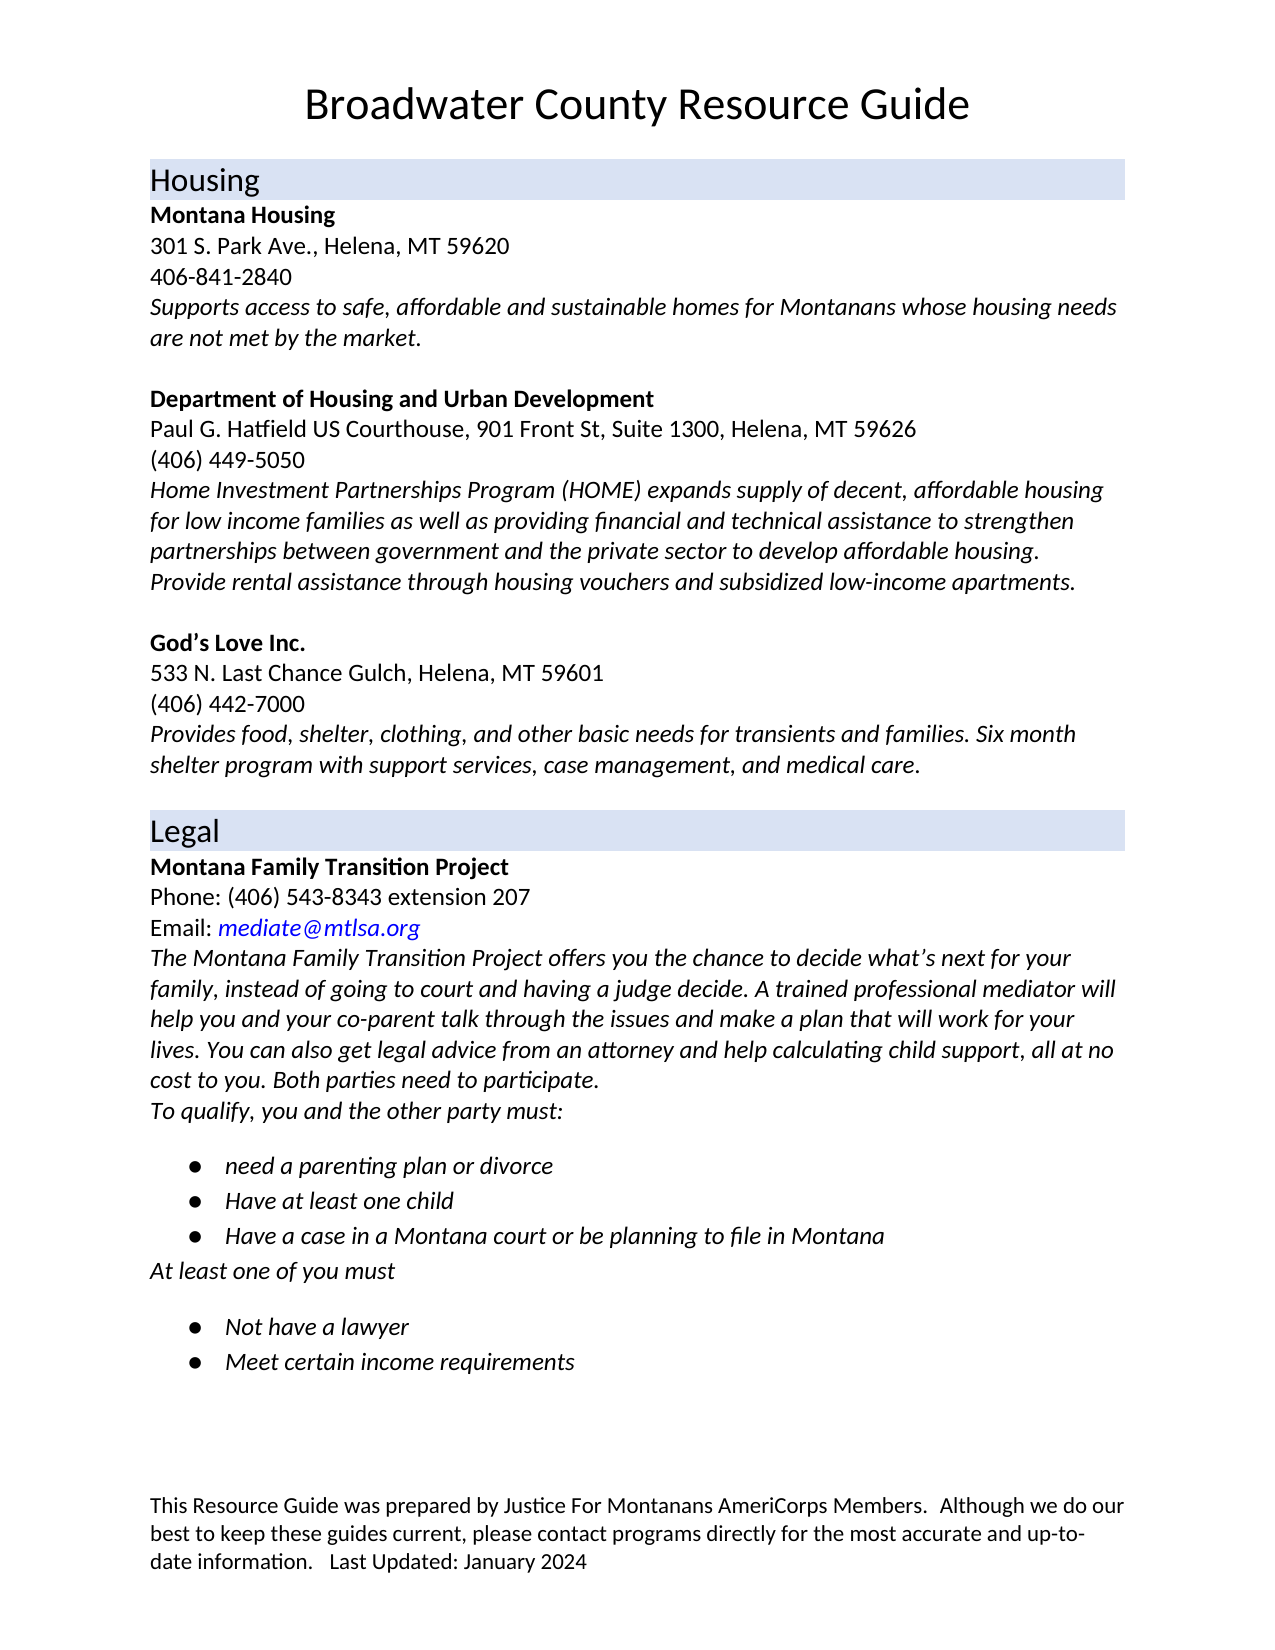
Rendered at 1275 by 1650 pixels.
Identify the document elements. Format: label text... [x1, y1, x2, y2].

list need a parenting plan or divorce [187, 1151, 1125, 1181]
text Housing [150, 159, 1125, 200]
text At least one of you must [150, 1256, 1125, 1286]
text The Montana Family Transition Project offers you the chance to decide what’s next for your family, instead of going to court and having a judge decide. A trained professional mediator will help you and your co-parent talk through the issues and make a plan that will work for your lives. You can also get legal advice from an attorney and help calculating child support, all at no cost to you. Both parties need to participate. [150, 942, 1125, 1095]
text God’s Love Inc. [150, 627, 1125, 657]
text Montana Family Transition Project [150, 851, 1125, 881]
text Department of Housing and Urban Development Paul G. Hatfield US Courthouse, 901 Front St, Suite 1300, Helena, MT 59626 [150, 383, 1125, 444]
text 301 S. Park Ave., Helena, MT 59620 [150, 230, 1125, 261]
text (406) 442-7000 [150, 688, 1125, 718]
list Meet certain income requirements [187, 1346, 1125, 1377]
text To qualify, you and the other party must: [150, 1095, 1125, 1126]
text 406-841-2840 [150, 261, 1125, 291]
text 533 N. Last Chance Gulch, Helena, MT 59601 [150, 657, 1125, 688]
list Not have a lawyer [187, 1311, 1125, 1342]
text Home Investment Partnerships Program (HOME) expands supply of decent, affordable housing for low income families as well as providing financial and technical assistance to strengthen partnerships between government and the private sector to develop affordable housing. Provide rental assistance through housing vouchers and subsidized low-income apartments. [150, 474, 1125, 596]
text Supports access to safe, affordable and sustainable homes for Montanans whose housing needs are not met by the market. [150, 291, 1125, 352]
list Have a case in a Montana court or be planning to file in Montana [187, 1221, 1125, 1251]
text Phone: (406) 543-8343 extension 207 [150, 881, 1125, 912]
text Provides food, shelter, clothing, and other basic needs for transients and families. Six month shelter program with support services, case management, and medical care. [150, 718, 1125, 779]
text (406) 449-5050 [150, 444, 1125, 474]
text Montana Housing [150, 200, 1125, 230]
text Email: mediate@mtlsa.org [150, 912, 1125, 942]
list Have at least one child [187, 1186, 1125, 1216]
text Legal [150, 810, 1125, 851]
